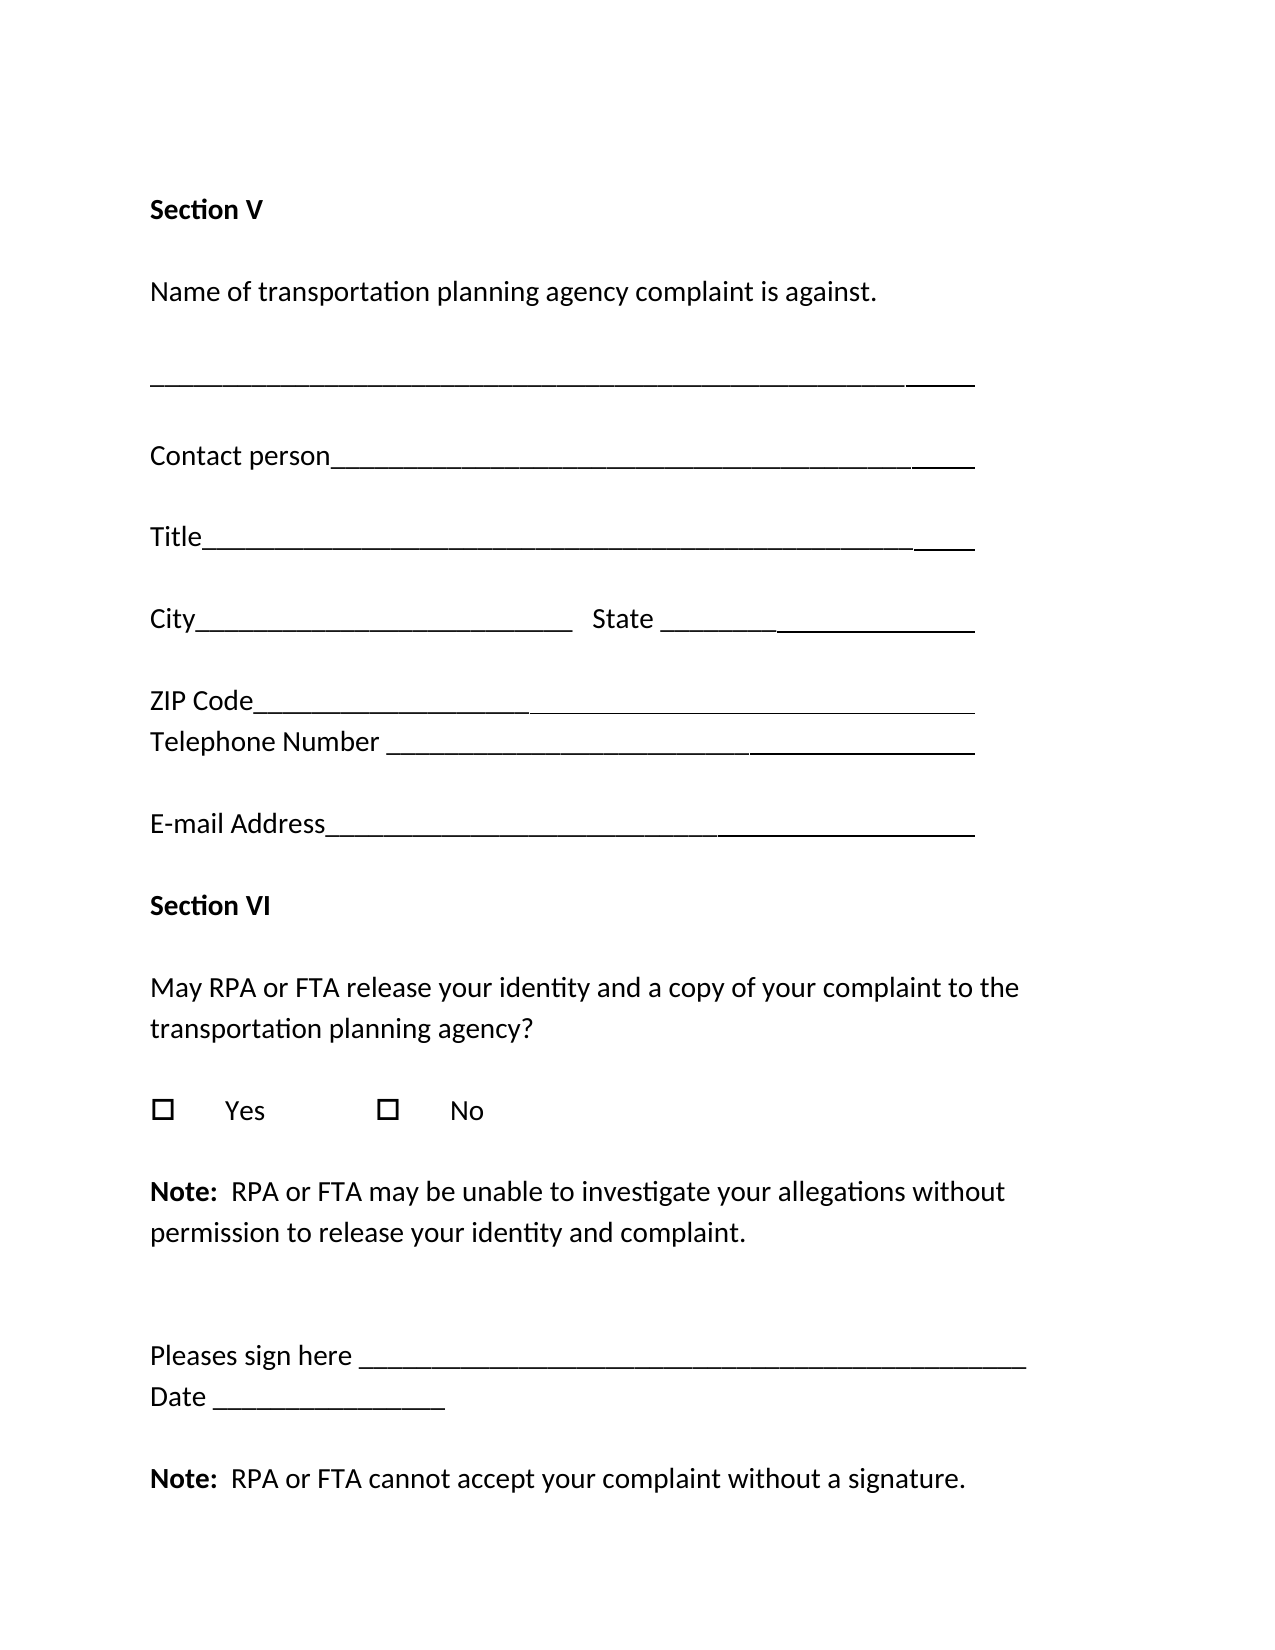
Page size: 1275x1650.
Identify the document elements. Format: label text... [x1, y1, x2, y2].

text Name of transportation planning agency complaint is against. [150, 273, 1125, 308]
text Note: RPA or FTA cannot accept your complaint without a signature. [150, 1460, 1125, 1496]
text Section VI [150, 887, 1125, 922]
text City__________________________ State ________ [150, 600, 1125, 636]
text Title_________________________________________________ [150, 518, 1125, 554]
text Note: RPA or FTA may be unable to investigate your allegations without permission to release your identity and complaint. [150, 1173, 1125, 1250]
text Contact person________________________________________ [150, 437, 1125, 472]
text Telephone Number _________________________ [150, 723, 1125, 759]
text May RPA or FTA release your identity and a copy of your complaint to the transportation planning agency? [150, 969, 1125, 1045]
text Section V [150, 191, 1125, 227]
text E-mail Address___________________________ [150, 805, 1125, 841]
text Yes No [150, 1092, 1125, 1127]
text ____________________________________________________ [150, 355, 1125, 390]
text ZIP Code___________________ [150, 682, 1125, 718]
text Pleases sign here ______________________________________________ [150, 1337, 1125, 1373]
text Date ________________ [150, 1378, 1125, 1414]
